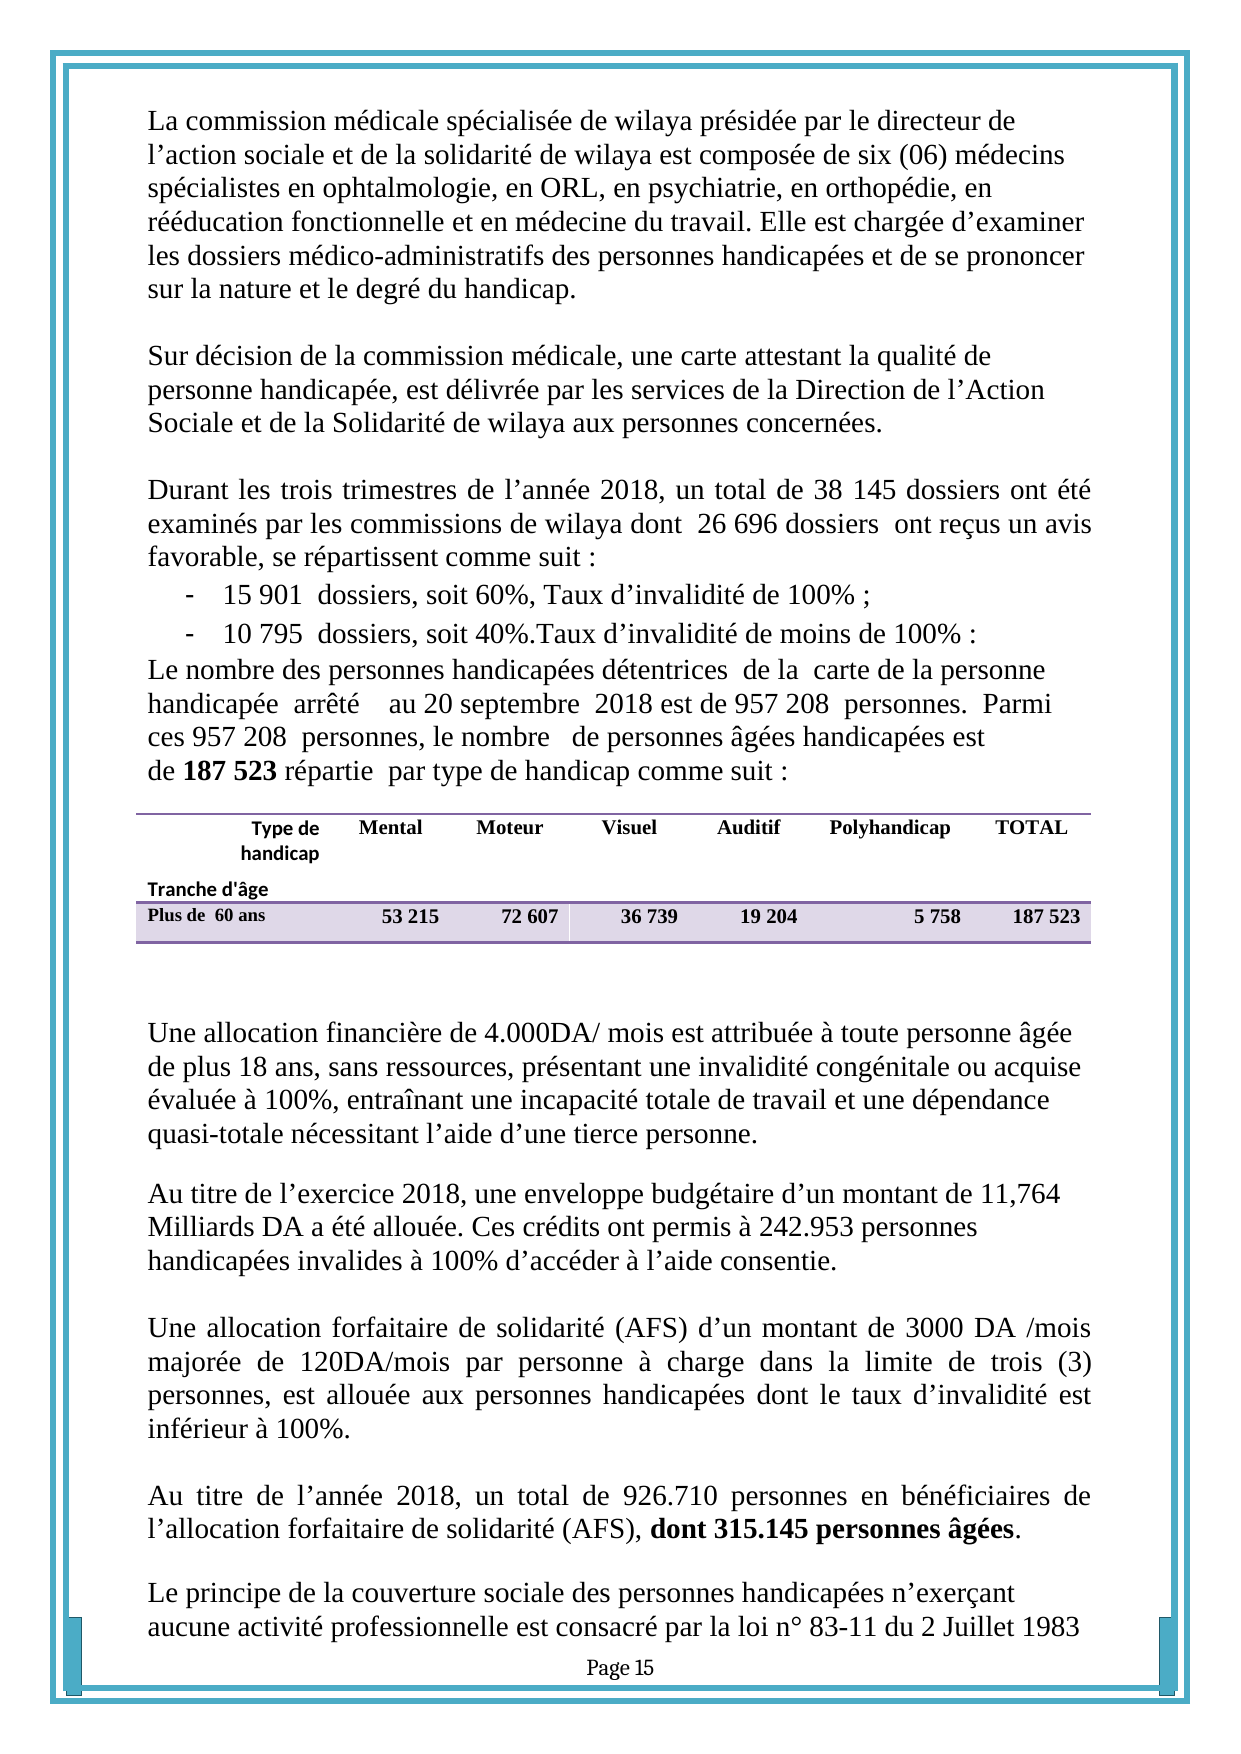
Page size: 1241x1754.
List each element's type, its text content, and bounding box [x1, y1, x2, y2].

text La commission médicale spécialisée de wilaya présidée par le directeur de l’action sociale et de la solidarité de wilaya est composée de six (06) médecins spécialistes en ophtalmologie, en ORL, en psychiatrie, en orthopédie, en rééducation fonctionnelle et en médecine du travail. Elle est chargée d’examiner les dossiers médico-administratifs des personnes handicapées et de se prononcer sur la nature et le degré du handicap. [147, 103, 1093, 305]
table_cell 36 739 [570, 904, 689, 941]
text Durant les trois trimestres de l’année 2018, un total de 38 145 dossiers ont été examinés par les commissions de wilaya dont 26 696 dossiers ont reçus un avis favorable, se répartissent comme suit : [147, 472, 1093, 573]
table_header TOTAL [972, 815, 1091, 901]
list 10 795 dossiers, soit 40%.Taux d’invalidité de moins de 100% : [185, 613, 1093, 652]
table_cell Plus de 60 ans [136, 904, 331, 941]
table_header Visuel [570, 815, 689, 901]
table_cell 5 758 [808, 904, 972, 941]
table_cell 19 204 [689, 904, 808, 941]
text Au titre de l’exercice 2018, une enveloppe budgétaire d’un montant de 11,764 Milliards DA a été allouée. Ces crédits ont permis à 242.953 personnes handicapées invalides à 100% d’accéder à l’aide consentie. [147, 1176, 1093, 1277]
list Au titre de l’année 2018, un total de 926.710 personnes en bénéficiaires de l’allocation forfaitaire de solidarité (AFS), dont 315.145 personnes âgées. [147, 1478, 1093, 1545]
text Une allocation financière de 4.000DA/ mois est attribuée à toute personne âgée de plus 18 ans, sans ressources, présentant une invalidité congénitale ou acquise évaluée à 100%, entraînant une incapacité totale de travail et une dépendance quasi-totale nécessitant l’aide d’une tierce personne. [147, 1015, 1093, 1149]
text Le nombre des personnes handicapées détentrices de la carte de la personne handicapée arrêté au 20 septembre 2018 est de 957 208 personnes. Parmi ces 957 208 personnes, le nombre de personnes âgées handicapées est de 187 523 répartie par type de handicap comme suit : [147, 652, 1093, 787]
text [147, 1575, 1093, 1642]
text Une allocation forfaitaire de solidarité (AFS) d’un montant de 3000 DA /mois majorée de 120DA/mois par personne à charge dans la limite de trois (3) personnes, est allouée aux personnes handicapées dont le taux d’invalidité est inférieur à 100%. [147, 1310, 1093, 1444]
table_header Type de handicap Tranche d'âge [136, 815, 331, 901]
table_cell 53 215 [331, 904, 450, 941]
table_header Auditif [689, 815, 808, 901]
table_header Mental [331, 815, 450, 901]
text Sur décision de la commission médicale, une carte attestant la qualité de personne handicapée, est délivrée par les services de la Direction de l’Action Sociale et de la Solidarité de wilaya aux personnes concernées. [147, 338, 1093, 439]
list 15 901 dossiers, soit 60%, Taux d’invalidité de 100% ; [185, 573, 1093, 613]
table_cell 72 607 [450, 904, 569, 941]
table_header Moteur [450, 815, 569, 901]
table_cell 187 523 [972, 904, 1091, 941]
table_header Polyhandicap [808, 815, 972, 901]
